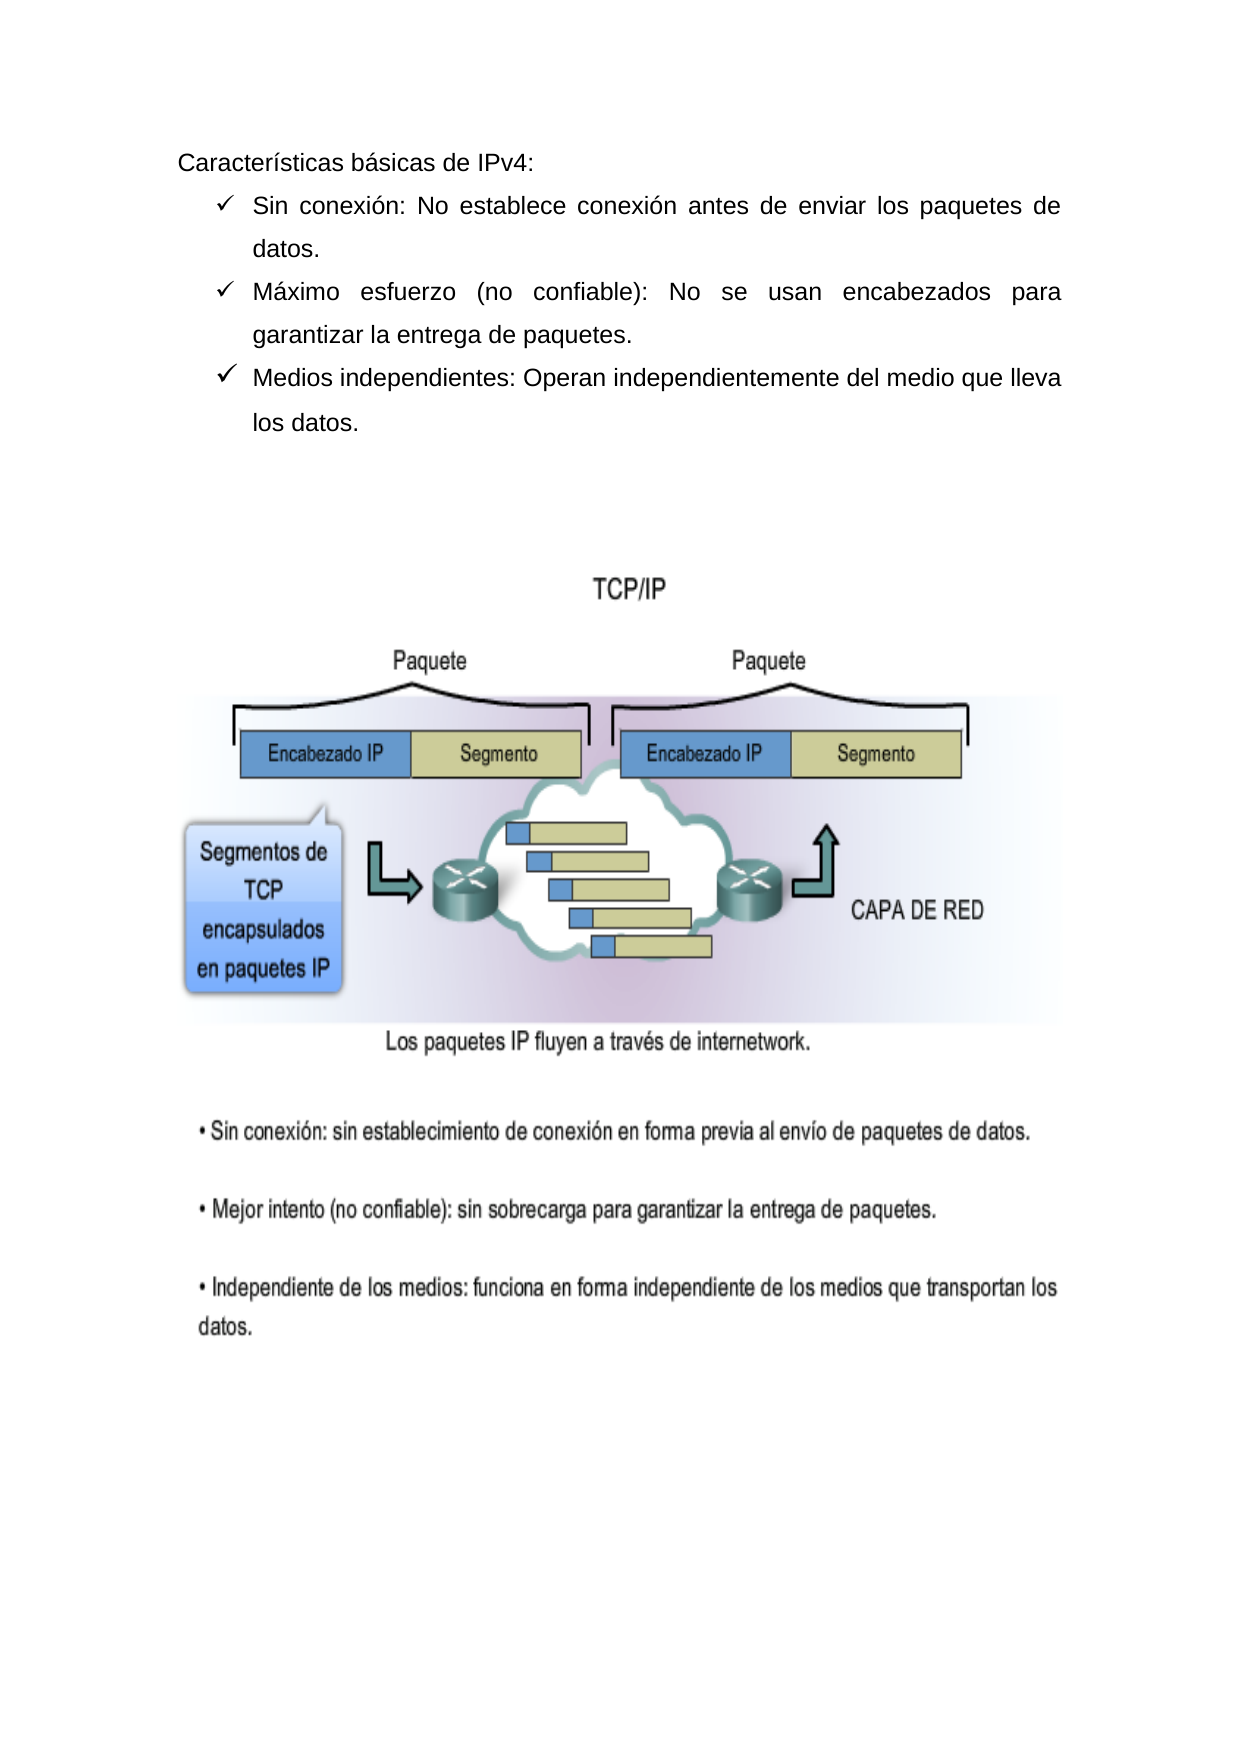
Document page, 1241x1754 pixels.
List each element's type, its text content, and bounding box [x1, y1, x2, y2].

list Sin conexión: No establece conexión antes de enviar los paquetes de datos. [215, 191, 1063, 263]
list Máximo esfuerzo (no confiable): No se usan encabezados para garantizar la entrega de paquetes. [215, 277, 1063, 349]
text Características básicas de IPv4: [177, 148, 1063, 176]
list Medios independientes: Operan independientemente del medio que lleva los datos. [215, 363, 1063, 436]
